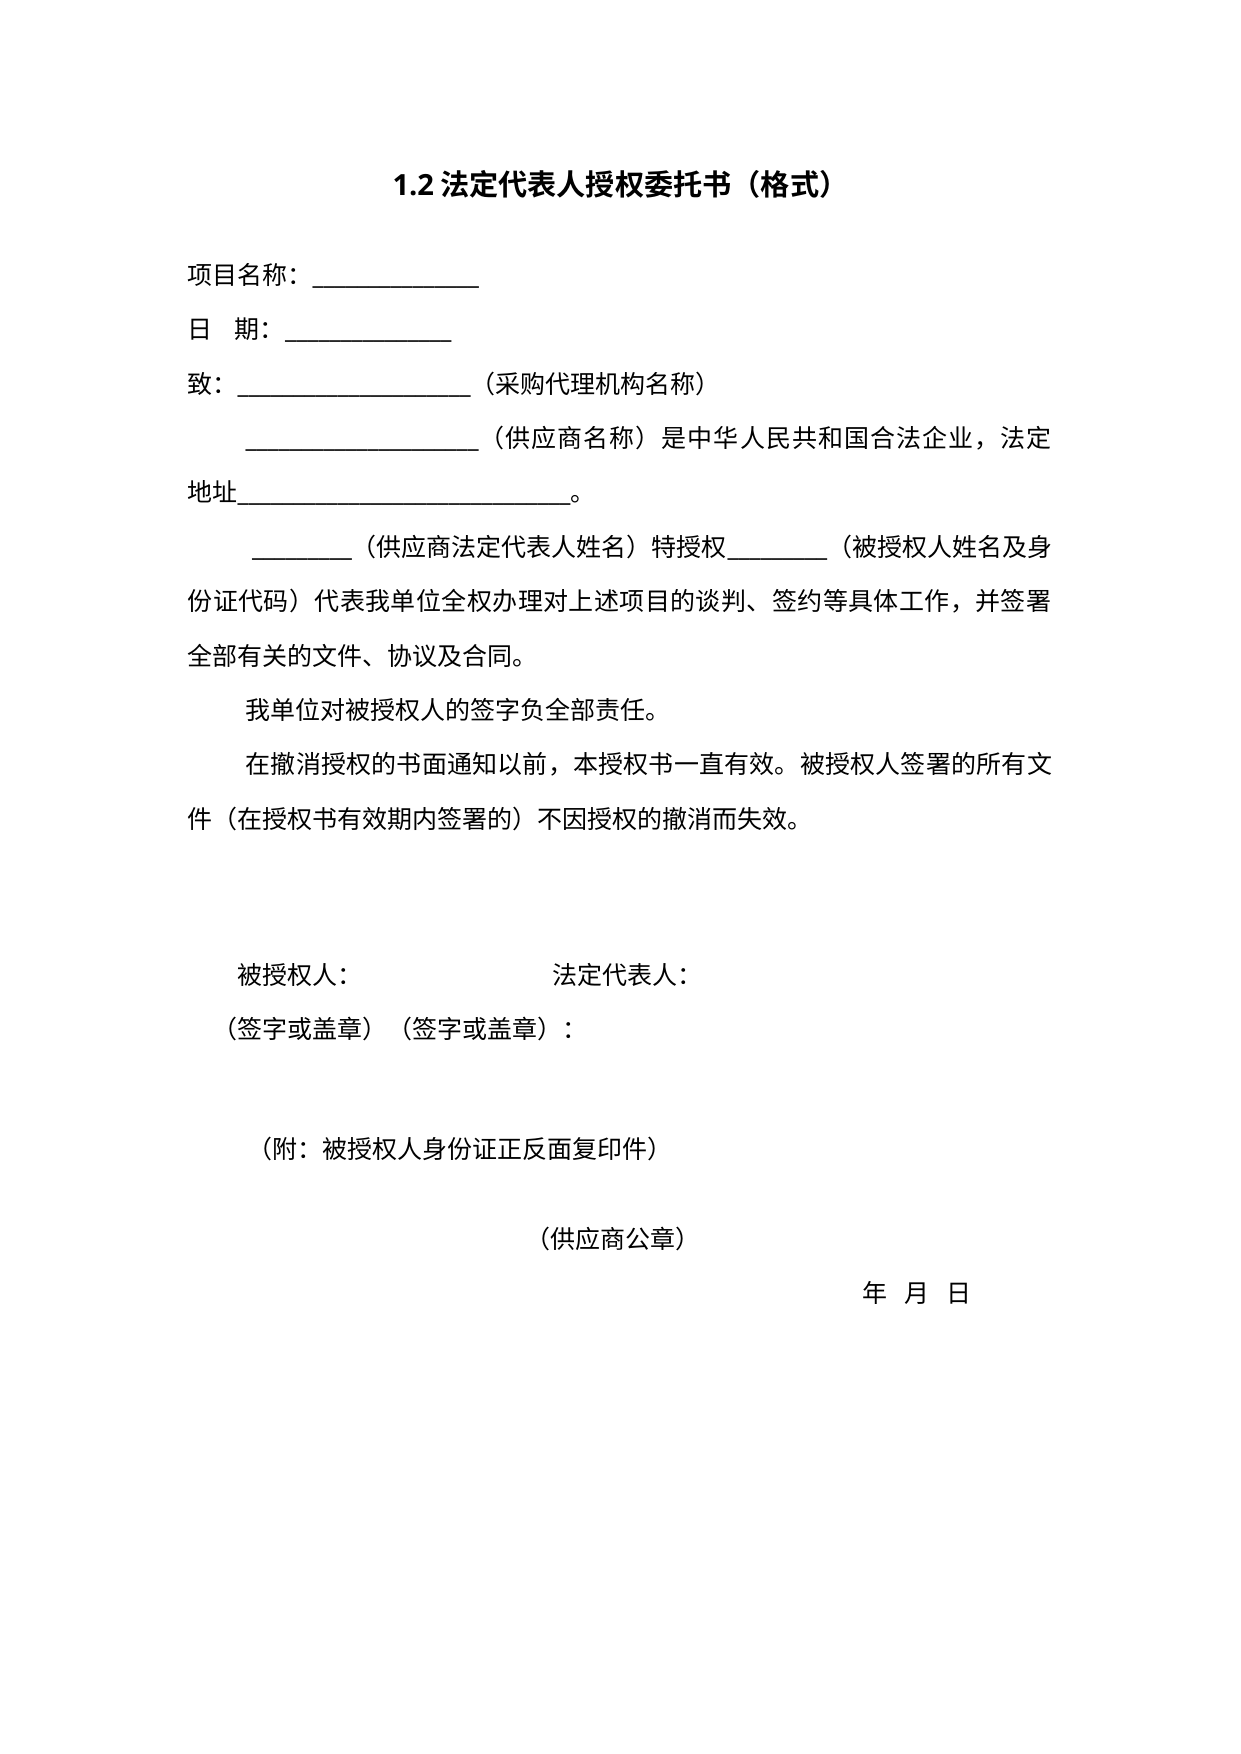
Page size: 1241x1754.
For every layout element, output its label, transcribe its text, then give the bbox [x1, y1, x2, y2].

text _________（供应商法定代表人姓名）特授权_________（被授权人姓名及身份证代码）代表我单位全权办理对上述项目的谈判、签约等具体工作，并签署全部有关的文件、协议及合同。 [187, 527, 1053, 672]
text （签字或盖章）（签字或盖章）： [187, 1010, 1053, 1046]
text 年 月 日 [187, 1274, 1053, 1310]
text _____________________（供应商名称）是中华人民共和国合法企业，法定地址______________________________。 [187, 418, 1053, 509]
text （供应商公章） [187, 1219, 1053, 1256]
text 在撤消授权的书面通知以前，本授权书一直有效。被授权人签署的所有文件（在授权书有效期内签署的）不因授权的撤消而失效。 [187, 745, 1053, 835]
text 日 期：_______________ [187, 310, 1053, 346]
text 1.2法定代表人授权委托书（格式） [187, 162, 1053, 204]
text 致：_____________________（采购代理机构名称） [187, 364, 1053, 400]
text 被授权人： 法定代表人： [187, 956, 1053, 992]
text （附：被授权人身份证正反面复印件） [187, 1116, 1053, 1168]
text 我单位对被授权人的签字负全部责任。 [187, 690, 1053, 727]
text 项目名称：_______________ [187, 255, 1053, 292]
